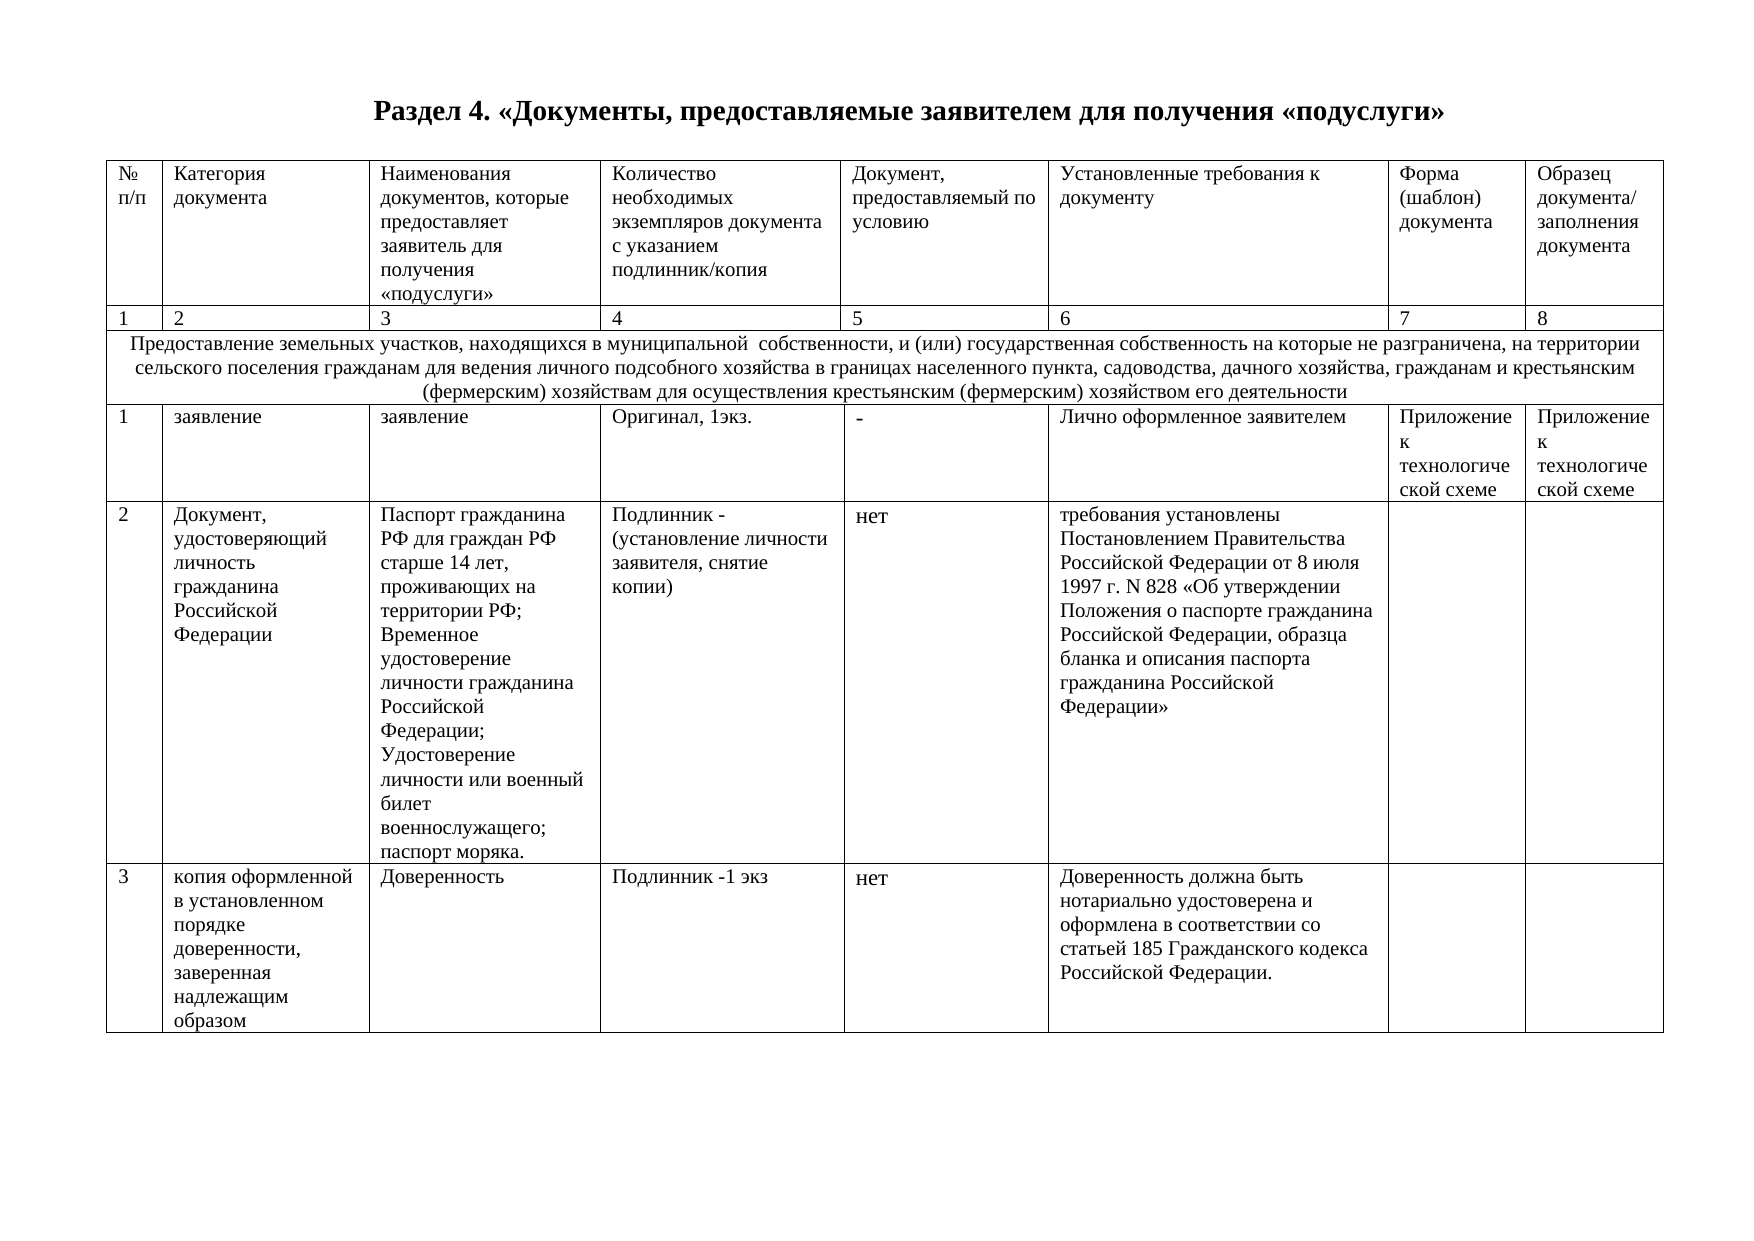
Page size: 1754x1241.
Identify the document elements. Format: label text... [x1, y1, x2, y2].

table_header Образец документа/ заполнения документа [1526, 161, 1663, 305]
table_cell 3 [370, 306, 600, 330]
table_cell 2 [107, 502, 162, 863]
table_header Количество необходимых экземпляров документа с указанием подлинник/копия [601, 161, 840, 305]
table_cell Доверенность [370, 864, 600, 1032]
table_cell Документ, удостоверяющий личность гражданина Российской Федерации [163, 502, 369, 863]
table_cell 3 [107, 864, 162, 1032]
text Раздел 4. «Документы, предоставляемые заявителем для получения «подуслуги» [118, 93, 1701, 126]
table_cell Приложение к технологической схеме [1526, 405, 1663, 501]
table_cell заявление [370, 405, 600, 501]
table_header Форма (шаблон) документа [1389, 161, 1525, 305]
table_cell [1389, 502, 1525, 863]
table_cell 1 [107, 405, 162, 501]
table_cell 2 [163, 306, 369, 330]
table_cell копия оформленной в установленном порядке доверенности, заверенная надлежащим образом [163, 864, 369, 1032]
table_cell нет [845, 864, 1048, 1032]
table_cell Лично оформленное заявителем [1049, 405, 1388, 501]
table_cell 4 [601, 306, 840, 330]
table_cell Приложение к технологической схеме [1389, 405, 1525, 501]
table_cell 6 [1049, 306, 1388, 330]
table_cell Подлинник -(установление личности заявителя, снятие копии) [601, 502, 844, 863]
table_cell нет [845, 502, 1048, 863]
table_cell Паспорт гражданина РФ для граждан РФ старше 14 лет, проживающих на территории РФ; Временное удостоверение личности гражданина Российской Федерации; Удостоверение личности или военный билет военнослужащего; паспорт моряка. [370, 502, 600, 863]
table_cell 1 [107, 306, 162, 330]
table_cell заявление [163, 405, 369, 501]
table_header Категория документа [163, 161, 369, 305]
table_header Наименования документов, которые предоставляет заявитель для получения «подуслуги» [370, 161, 600, 305]
table_cell [1526, 502, 1663, 863]
table_header № п/п [107, 161, 162, 305]
table_cell - [845, 405, 1048, 501]
table_cell 8 [1526, 306, 1663, 330]
table_cell 7 [1389, 306, 1525, 330]
table_cell Подлинник -1 экз [601, 864, 844, 1032]
table_cell [1526, 864, 1663, 1032]
table_cell Предоставление земельных участков, находящихся в муниципальной собственности, и (или) государственная собственность на которые не разграничена, на территории сельского поселения гражданам для ведения личного подсобного хозяйства в границах населенного пункта, садоводства, дачного хозяйства, гражданам и крестьянским (фермерским) хозяйствам для осуществления крестьянским (фермерским) хозяйством его деятельности [107, 331, 1663, 403]
table_cell Доверенность должна быть нотариально удостоверена и оформлена в соответствии со статьей 185 Гражданского кодекса Российской Федерации. [1049, 864, 1388, 1032]
table_cell требования установлены Постановлением Правительства Российской Федерации от 8 июля 1997 г. N 828 «Об утверждении Положения о паспорте гражданина Российской Федерации, образца бланка и описания паспорта гражданина Российской Федерации» [1049, 502, 1388, 863]
table_header Документ, предоставляемый по условию [841, 161, 1048, 305]
table_cell 5 [841, 306, 1048, 330]
table_cell [1389, 864, 1525, 1032]
table_header Установленные требования к документу [1049, 161, 1388, 305]
table_cell Оригинал, 1экз. [601, 405, 844, 501]
